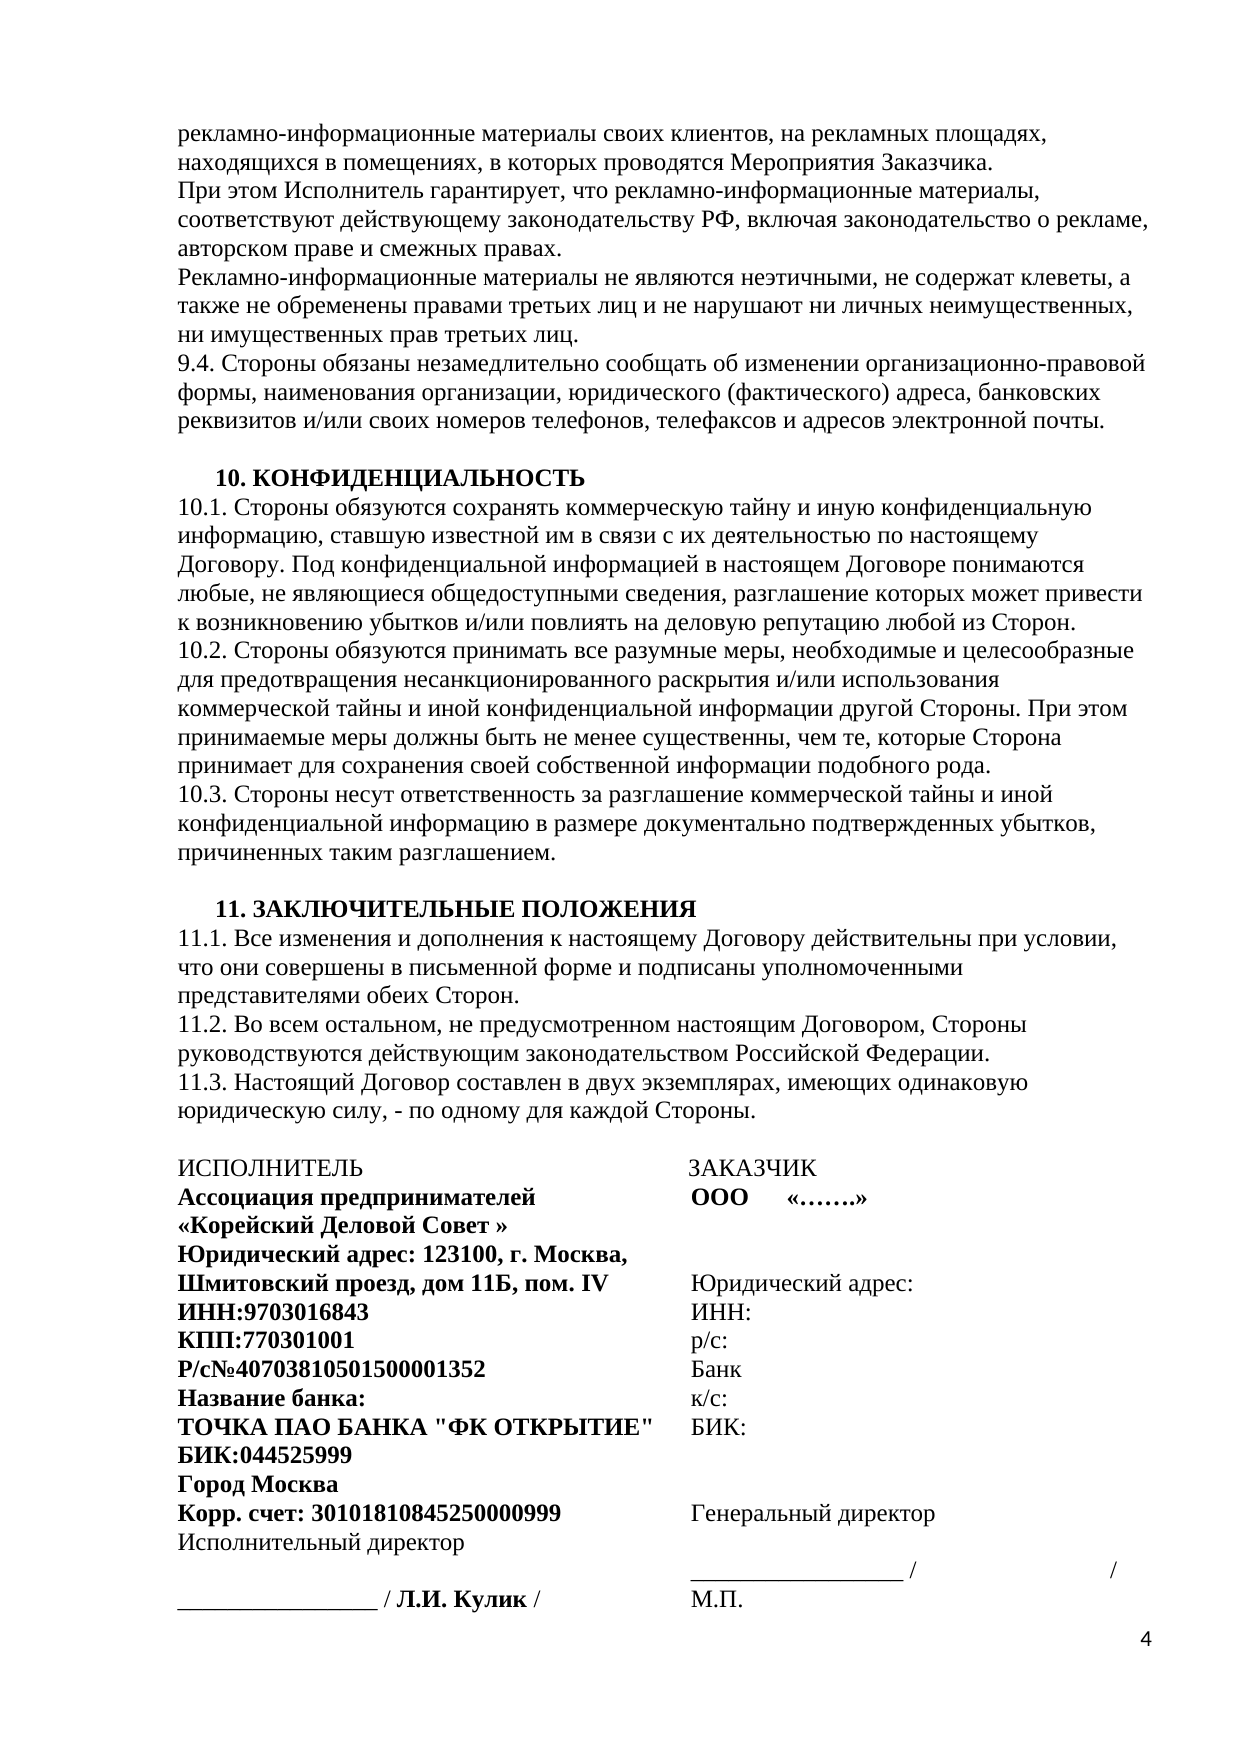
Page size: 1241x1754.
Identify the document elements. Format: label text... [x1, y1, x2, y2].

text 10.2. Стороны обязуются принимать все разумные меры, необходимые и целесообразные для предотвращения несанкционированного раскрытия и/или использования коммерческой тайны и иной конфиденциальной информации другой Стороны. При этом принимаемые меры должны быть не менее существенны, чем те, которые Сторона принимает для сохранения своей собственной информации подобного рода. [177, 636, 1152, 779]
text ИСПОЛНИТЕЛЬ ЗАКАЗЧИК [177, 1153, 1152, 1182]
text 9.4. Стороны обязаны незамедлительно сообщать об изменении организационно-правовой формы, наименования организации, юридического (фактического) адреса, банковских реквизитов и/или своих номеров телефонов, телефаксов и адресов электронной почты. [177, 348, 1152, 434]
text 11.1. Все изменения и дополнения к настоящему Договору действительны при условии, что они совершены в письменной форме и подписаны уполномоченными представителями обеих Сторон. [177, 923, 1152, 1009]
text 11.3. Настоящий Договор составлен в двух экземплярах, имеющих одинаковую юридическую силу, - по одному для каждой Стороны. [177, 1067, 1152, 1124]
text 10.1. Стороны обязуются сохранять коммерческую тайну и иную конфиденциальную информацию, ставшую известной им в связи с их деятельностью по настоящему Договору. Под конфиденциальной информацией в настоящем Договоре понимаются любые, не являющиеся общедоступными сведения, разглашение которых может привести к возникновению убытков и/или повлиять на деловую репутацию любой из Сторон. [177, 492, 1152, 636]
text 10.3. Стороны несут ответственность за разглашение коммерческой тайны и иной конфиденциальной информацию в размере документально подтвержденных убытков, причиненных таким разглашением. [177, 779, 1152, 866]
text Рекламно-информационные материалы не являются неэтичными, не содержат клеветы, а также не обременены правами третьих лиц и не нарушают ни личных неимущественных, ни имущественных прав третьих лиц. [177, 262, 1152, 348]
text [177, 118, 1152, 176]
table_header ООО «…….» Юридический адрес: ИНН: р/с: Банк к/с: БИК: Генеральный директор _________________ / / М.П. [679, 1182, 1204, 1613]
text 11.2. Во всем остальном, не предусмотренном настоящим Договором, Стороны руководствуются действующим законодательством Российской Федерации. [177, 1009, 1152, 1067]
text При этом Исполнитель гарантирует, что рекламно-информационные материалы, соответствуют действующему законодательству РФ, включая законодательство о рекламе, авторском праве и смежных правах. [177, 176, 1152, 262]
list КОНФИДЕНЦИАЛЬНОСТЬ [215, 463, 1152, 492]
list ЗАКЛЮЧИТЕЛЬНЫЕ ПОЛОЖЕНИЯ [215, 894, 1152, 923]
table_header Ассоциация предпринимателей «Корейский Деловой Совет » Юридический адрес: 123100, г. Москва, Шмитовский проезд, дом 11Б, пом. IV ИНН:9703016843 КПП:770301001 Р/с№40703810501500001352 Название банка: ТОЧКА ПАО БАНКА "ФК ОТКРЫТИЕ" БИК:044525999 Город Москва Корр. счет: 30101810845250000999 Исполнительный директор ________________ / Л.И. Кулик / [166, 1182, 679, 1613]
